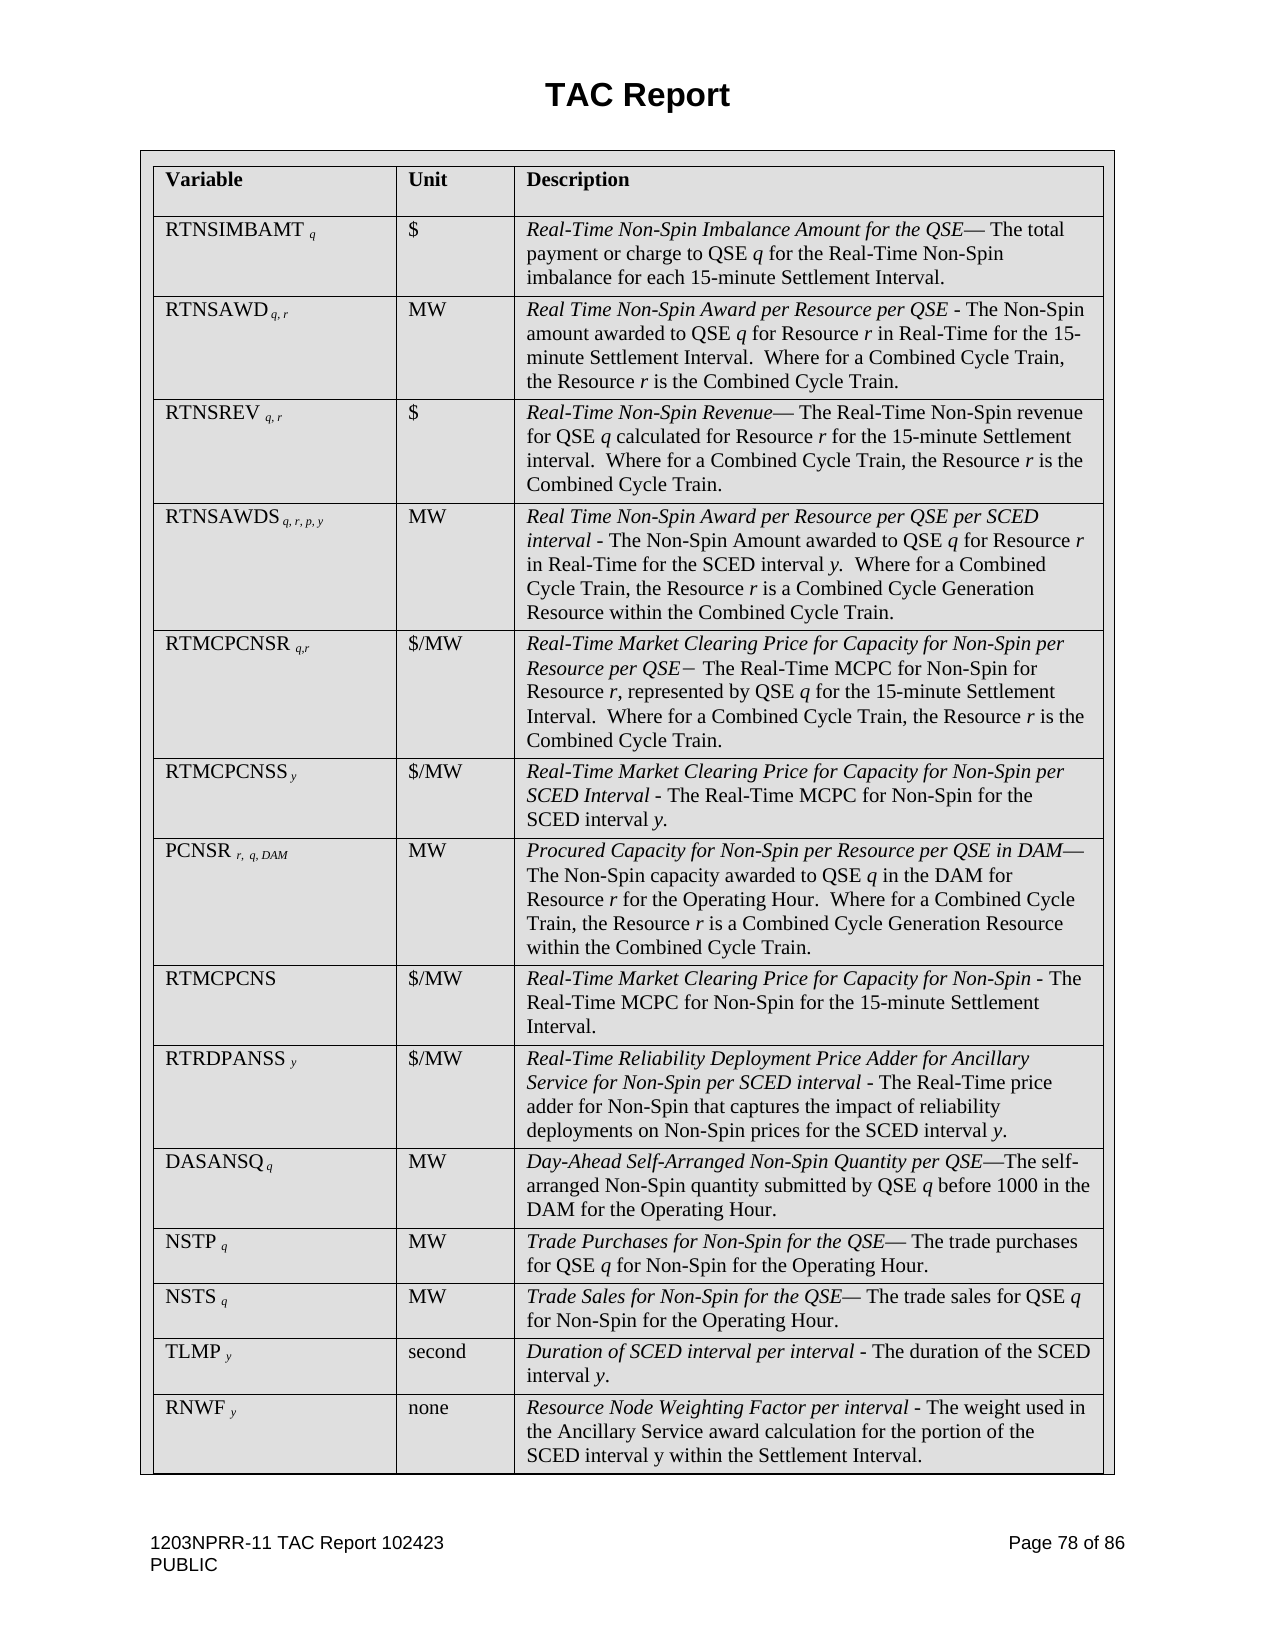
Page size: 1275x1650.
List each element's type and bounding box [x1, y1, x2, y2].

table_header [141, 151, 1114, 1474]
